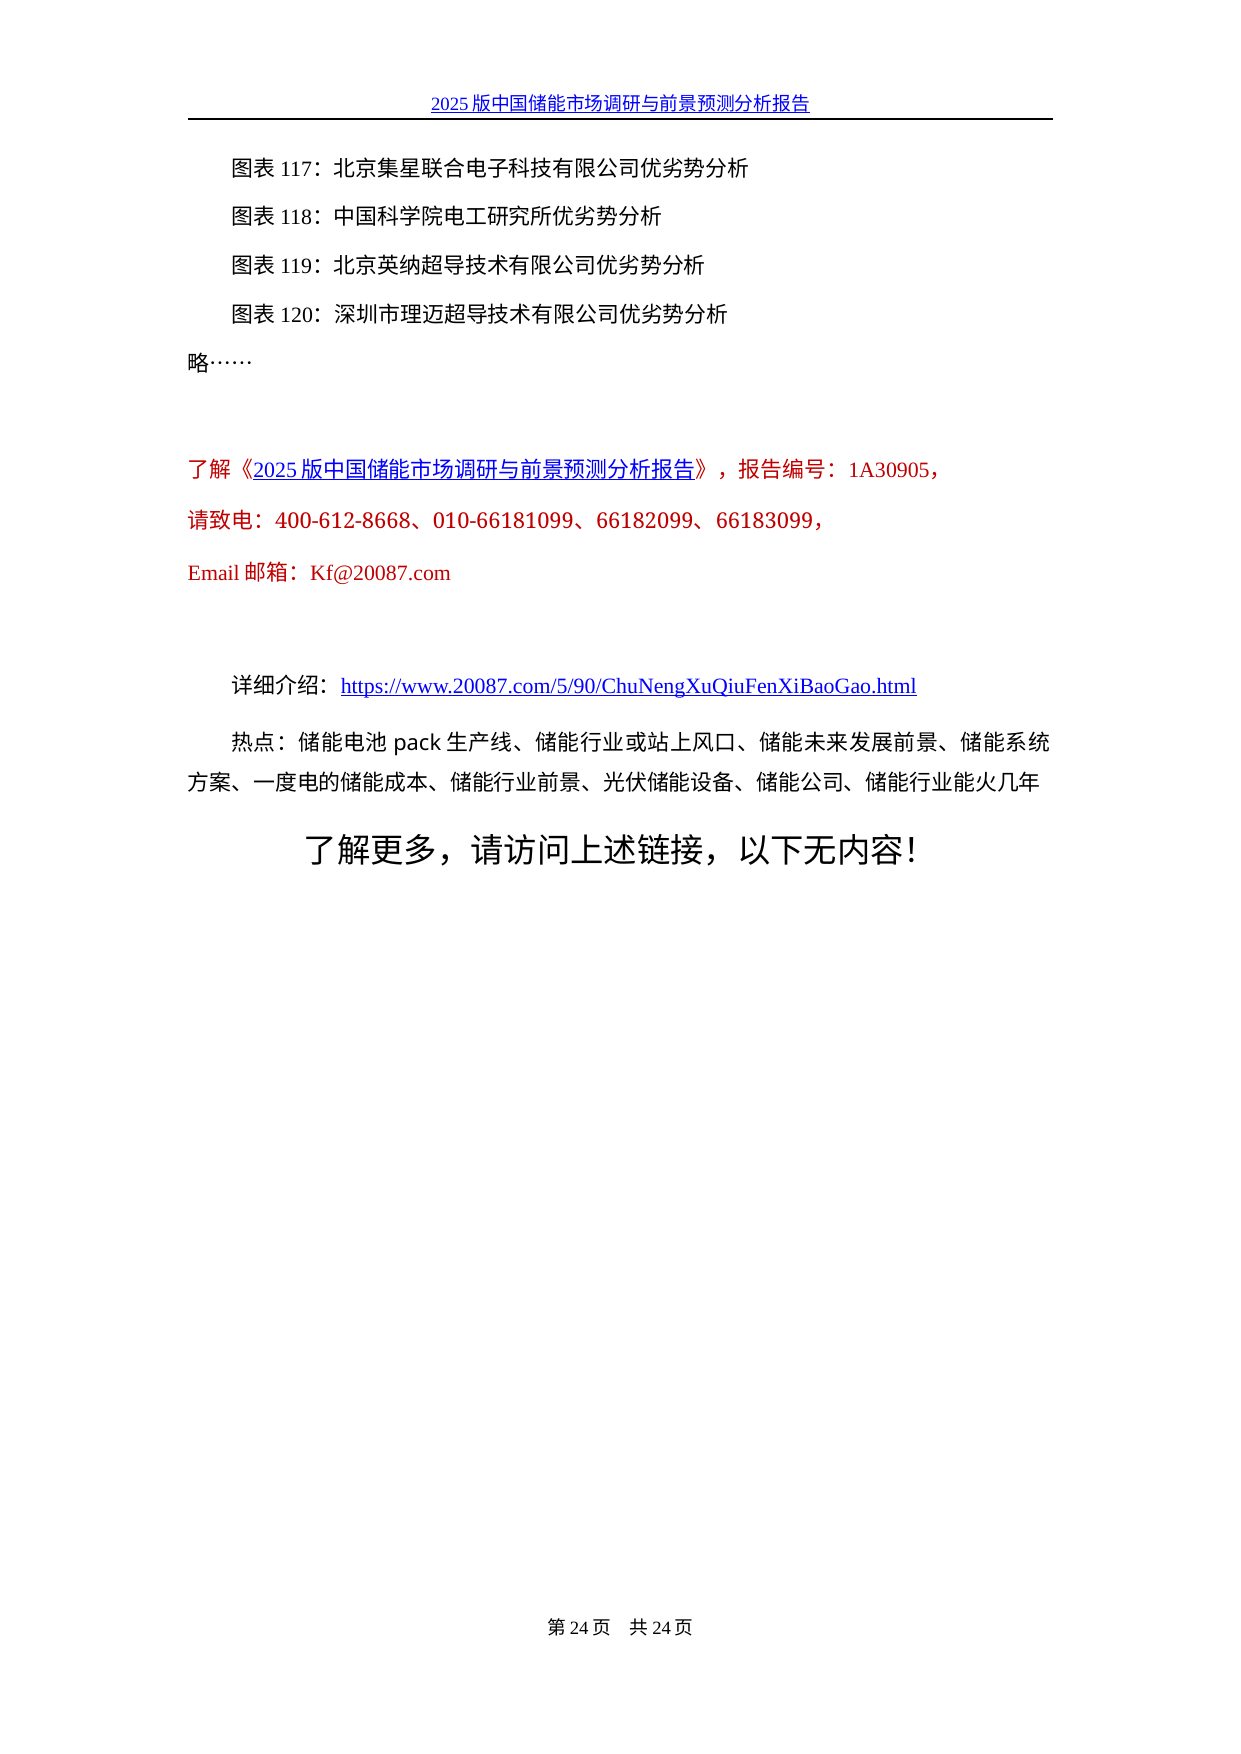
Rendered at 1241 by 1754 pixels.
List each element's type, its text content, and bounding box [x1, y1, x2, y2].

text 热点：储能电池pack生产线、储能行业或站上风口、储能未来发展前景、储能系统方案、一度电的储能成本、储能行业前景、光伏储能设备、储能公司、储能行业能火几年 [187, 724, 1053, 797]
text 了解《2025版中国储能市场调研与前景预测分析报告》，报告编号：1A30905， [187, 452, 1053, 484]
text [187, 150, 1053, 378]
text Email邮箱：Kf@20087.com [187, 555, 1053, 587]
text 请致电：400-612-8668、010-66181099、66182099、66183099， [187, 503, 1053, 536]
title 了解更多，请访问上述链接，以下无内容！ [187, 815, 1053, 880]
text 详细介绍：https://www.20087.com/5/90/ChuNengXuQiuFenXiBaoGao.html [187, 668, 1053, 700]
